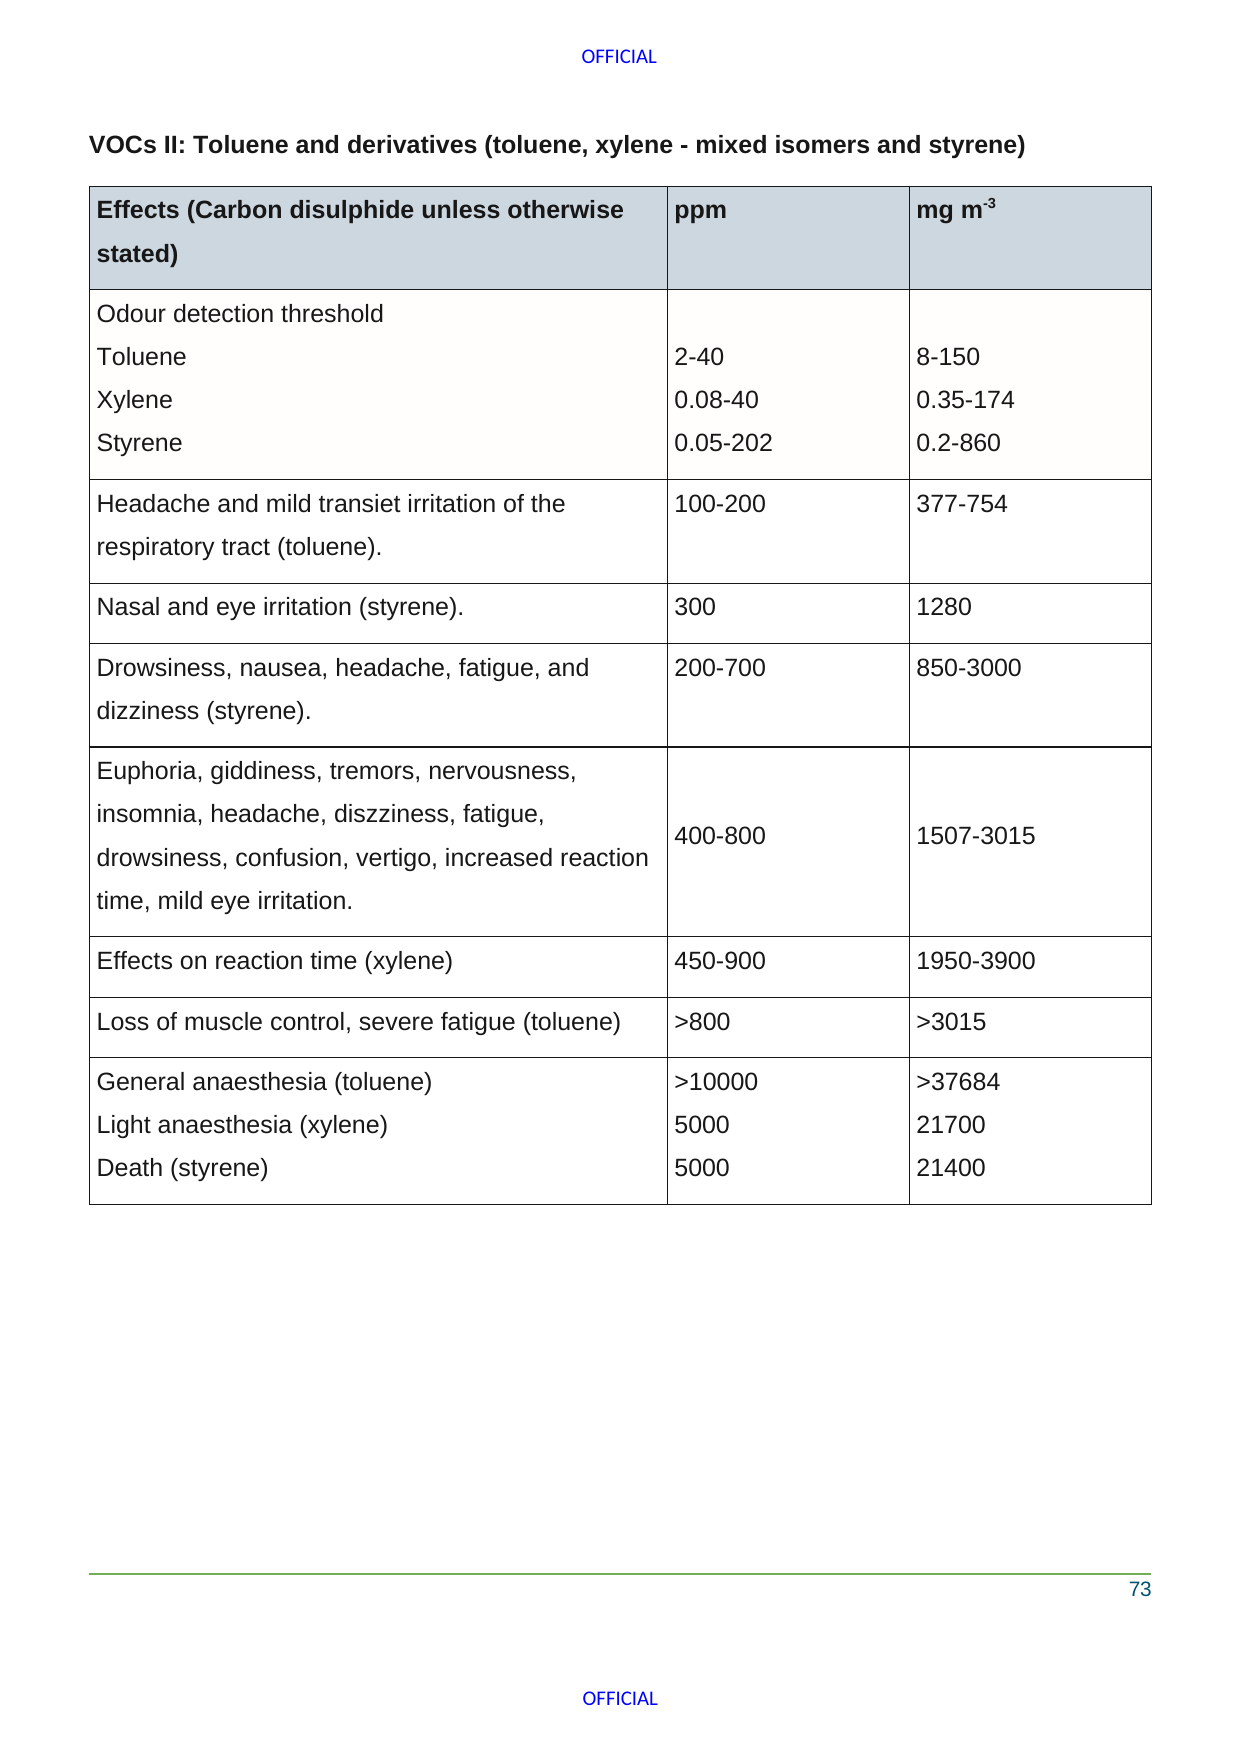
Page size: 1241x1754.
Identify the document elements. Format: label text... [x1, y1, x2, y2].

table_cell 400-800 [668, 748, 909, 936]
table_cell 850-3000 [910, 644, 1151, 746]
table_cell 377-754 [910, 480, 1151, 582]
table_cell >800 [668, 998, 909, 1057]
table_cell >37684 21700 21400 [910, 1058, 1151, 1204]
table_cell 300 [668, 584, 909, 643]
table_cell Drowsiness, nausea, headache, fatigue, and dizziness (styrene). [90, 644, 667, 746]
table_cell >3015 [910, 998, 1151, 1057]
table_cell Headache and mild transiet irritation of the respiratory tract (toluene). [90, 480, 667, 582]
table_cell General anaesthesia (toluene) Light anaesthesia (xylene) Death (styrene) [90, 1058, 667, 1204]
table_cell 8-150 0.35-174 0.2-860 [910, 290, 1151, 479]
table_header mg m-3 [910, 187, 1151, 289]
table_cell 100-200 [668, 480, 909, 582]
table_cell 1280 [910, 584, 1151, 643]
table_cell 200-700 [668, 644, 909, 746]
table_header ppm [668, 187, 909, 289]
table_cell 450-900 [668, 937, 909, 997]
table_cell 1950-3900 [910, 937, 1151, 997]
table_cell >10000 5000 5000 [668, 1058, 909, 1204]
table_cell 2-40 0.08-40 0.05-202 [668, 290, 909, 479]
table_header Effects (Carbon disulphide unless otherwise stated) [90, 187, 667, 289]
table_cell 1507-3015 [910, 748, 1151, 936]
table_cell Effects on reaction time (xylene) [90, 937, 667, 997]
table_cell Nasal and eye irritation (styrene). [90, 584, 667, 643]
text VOCs II: Toluene and derivatives (toluene, xylene - mixed isomers and styrene) [89, 130, 1151, 159]
table_cell Euphoria, giddiness, tremors, nervousness, insomnia, headache, diszziness, fatigue, drowsiness, confusion, vertigo, increased reaction time, mild eye irritation. [90, 748, 667, 936]
table_cell Loss of muscle control, severe fatigue (toluene) [90, 998, 667, 1057]
table_cell Odour detection threshold Toluene Xylene Styrene [90, 290, 667, 479]
